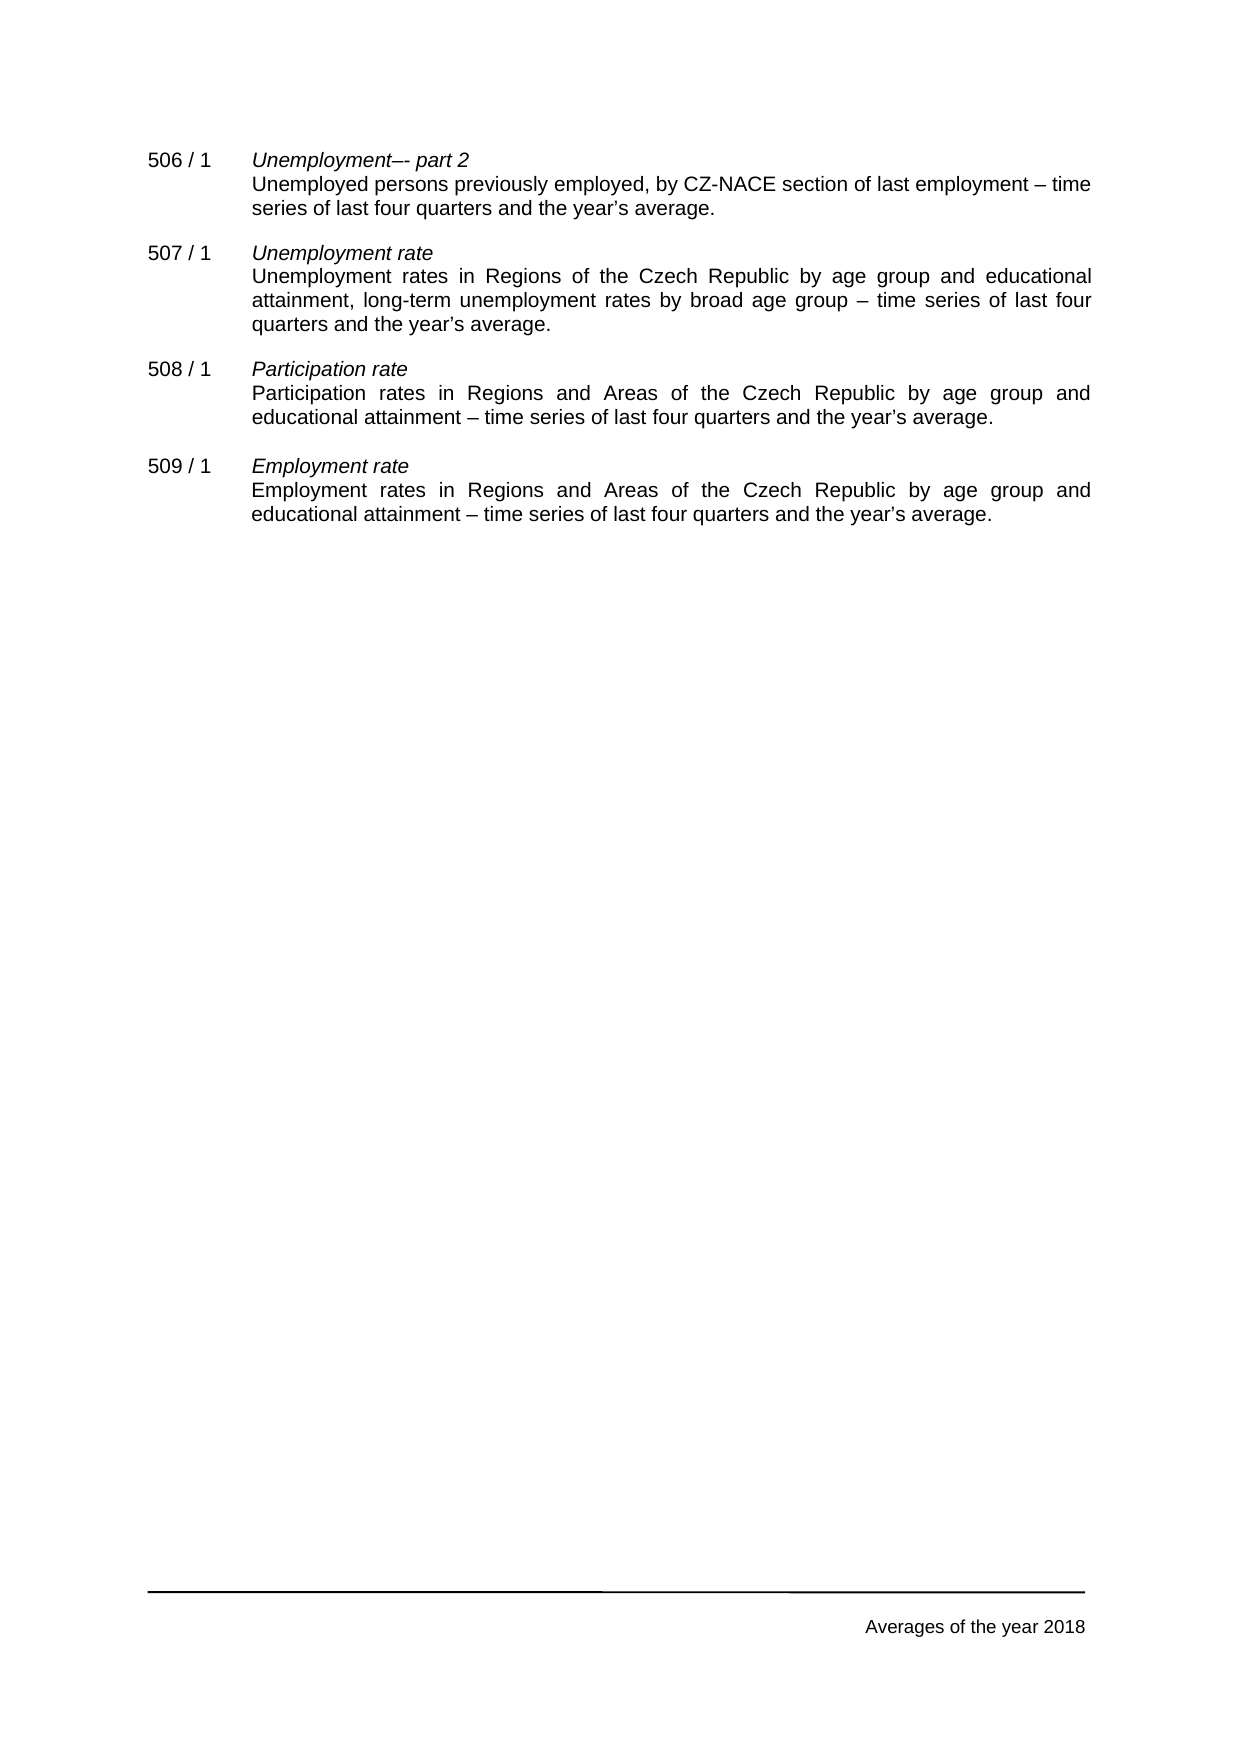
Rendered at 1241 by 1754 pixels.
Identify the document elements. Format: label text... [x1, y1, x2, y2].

text 507 / 1 Unemployment rate [148, 240, 1092, 264]
text 506 / 1 Unemployment–- part 2 [148, 148, 1092, 172]
text 508 / 1 Participation rate [148, 357, 1092, 381]
text Unemployed persons previously employed, by CZ-NACE section of last employment – time series of last four quarters and the year’s average. [252, 172, 1092, 219]
text Employment rates in Regions and Areas of the Czech Republic by age group and educational attainment – time series of last four quarters and the year’s average. [251, 478, 1092, 526]
text 509 / 1 Employment rate [148, 454, 1092, 478]
text Unemployment rates in Regions of the Czech Republic by age group and educational attainment, long-term unemployment rates by broad age group – time series of last four quarters and the year’s average. [252, 264, 1092, 336]
text Participation rates in Regions and Areas of the Czech Republic by age group and educational attainment – time series of last four quarters and the year’s average. [252, 381, 1092, 429]
